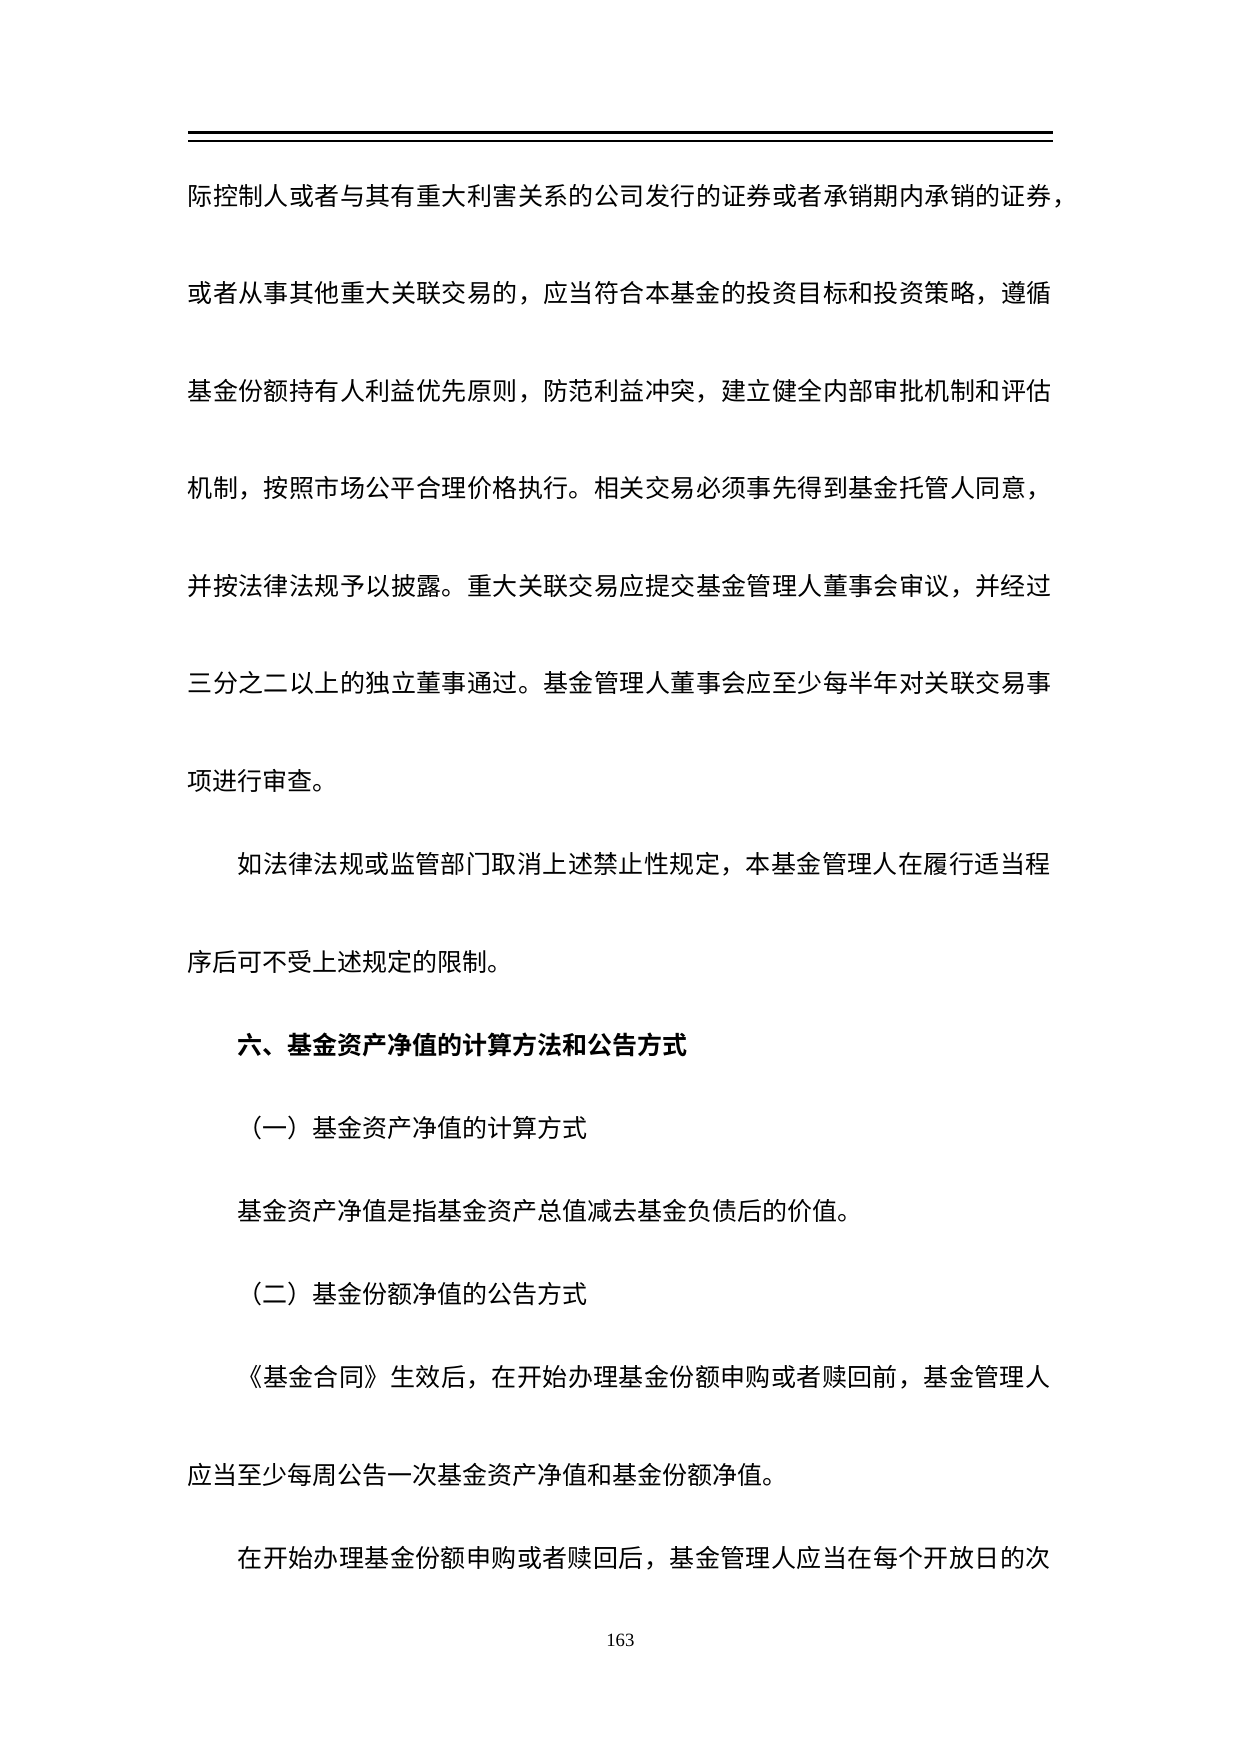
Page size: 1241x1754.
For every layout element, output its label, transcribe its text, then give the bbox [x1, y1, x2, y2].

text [187, 1524, 1053, 1589]
text 六、基金资产净值的计算方法和公告方式 [187, 1011, 1053, 1076]
text （二）基金份额净值的公告方式 [187, 1260, 1053, 1325]
text 如法律法规或监管部门取消上述禁止性规定，本基金管理人在履行适当程序后可不受上述规定的限制。 [187, 830, 1053, 993]
text （一）基金资产净值的计算方式 [187, 1094, 1053, 1159]
text 《基金合同》生效后，在开始办理基金份额申购或者赎回前，基金管理人应当至少每周公告一次基金资产净值和基金份额净值。 [187, 1343, 1053, 1506]
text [187, 162, 1053, 812]
text 基金资产净值是指基金资产总值减去基金负债后的价值。 [187, 1177, 1053, 1242]
